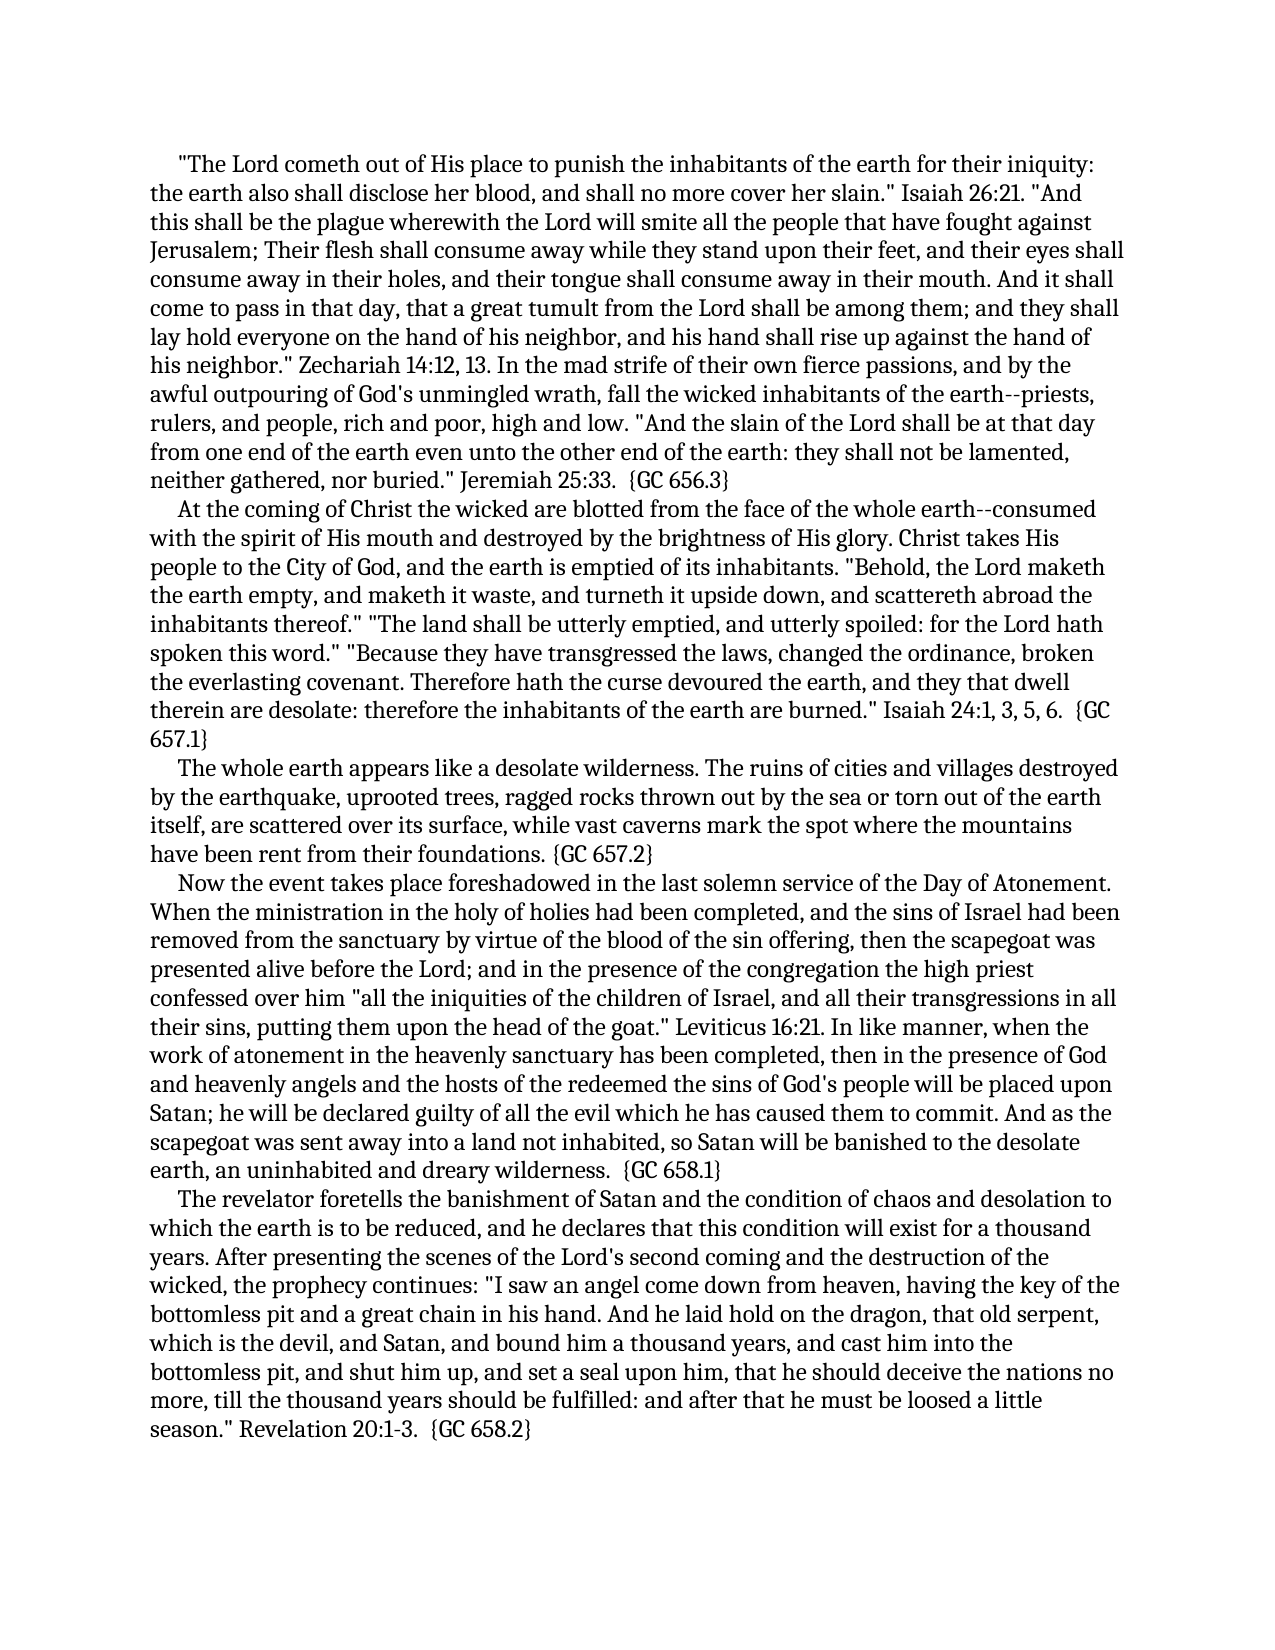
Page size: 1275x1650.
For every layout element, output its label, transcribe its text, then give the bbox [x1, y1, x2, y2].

text The revelator foretells the banishment of Satan and the condition of chaos and desolation to which the earth is to be reduced, and he declares that this condition will exist for a thousand years. After presenting the scenes of the Lord's second coming and the destruction of the wicked, the prophecy continues: "I saw an angel come down from heaven, having the key of the bottomless pit and a great chain in his hand. And he laid hold on the dragon, that old serpent, which is the devil, and Satan, and bound him a thousand years, and cast him into the bottomless pit, and shut him up, and set a seal upon him, that he should deceive the nations no more, till the thousand years should be fulfilled: and after that he must be loosed a little season." Revelation 20:1-3. {GC 658.2} [150, 1185, 1125, 1444]
text At the coming of Christ the wicked are blotted from the face of the whole earth--consumed with the spirit of His mouth and destroyed by the brightness of His glory. Christ takes His people to the City of God, and the earth is emptied of its inhabitants. "Behold, the Lord maketh the earth empty, and maketh it waste, and turneth it upside down, and scattereth abroad the inhabitants thereof." "The land shall be utterly emptied, and utterly spoiled: for the Lord hath spoken this word." "Because they have transgressed the laws, changed the ordinance, broken the everlasting covenant. Therefore hath the curse devoured the earth, and they that dwell therein are desolate: therefore the inhabitants of the earth are burned." Isaiah 24:1, 3, 5, 6. {GC 657.1} [150, 495, 1125, 754]
text The whole earth appears like a desolate wilderness. The ruins of cities and villages destroyed by the earthquake, uprooted trees, ragged rocks thrown out by the sea or torn out of the earth itself, are scattered over its surface, while vast caverns mark the spot where the mountains have been rent from their foundations. {GC 657.2} [150, 754, 1125, 869]
text "The Lord cometh out of His place to punish the inhabitants of the earth for their iniquity: the earth also shall disclose her blood, and shall no more cover her slain." Isaiah 26:21. "And this shall be the plague wherewith the Lord will smite all the people that have fought against Jerusalem; Their flesh shall consume away while they stand upon their feet, and their eyes shall consume away in their holes, and their tongue shall consume away in their mouth. And it shall come to pass in that day, that a great tumult from the Lord shall be among them; and they shall lay hold everyone on the hand of his neighbor, and his hand shall rise up against the hand of his neighbor." Zechariah 14:12, 13. In the mad strife of their own fierce passions, and by the awful outpouring of God's unmingled wrath, fall the wicked inhabitants of the earth--priests, rulers, and people, rich and poor, high and low. "And the slain of the Lord shall be at that day from one end of the earth even unto the other end of the earth: they shall not be lamented, neither gathered, nor buried." Jeremiah 25:33. {GC 656.3} [150, 150, 1125, 495]
text Now the event takes place foreshadowed in the last solemn service of the Day of Atonement. When the ministration in the holy of holies had been completed, and the sins of Israel had been removed from the sanctuary by virtue of the blood of the sin offering, then the scapegoat was presented alive before the Lord; and in the presence of the congregation the high priest confessed over him "all the iniquities of the children of Israel, and all their transgressions in all their sins, putting them upon the head of the goat." Leviticus 16:21. In like manner, when the work of atonement in the heavenly sanctuary has been completed, then in the presence of God and heavenly angels and the hosts of the redeemed the sins of God's people will be placed upon Satan; he will be declared guilty of all the evil which he has caused them to commit. And as the scapegoat was sent away into a land not inhabited, so Satan will be banished to the desolate earth, an uninhabited and dreary wilderness. {GC 658.1} [150, 869, 1125, 1185]
